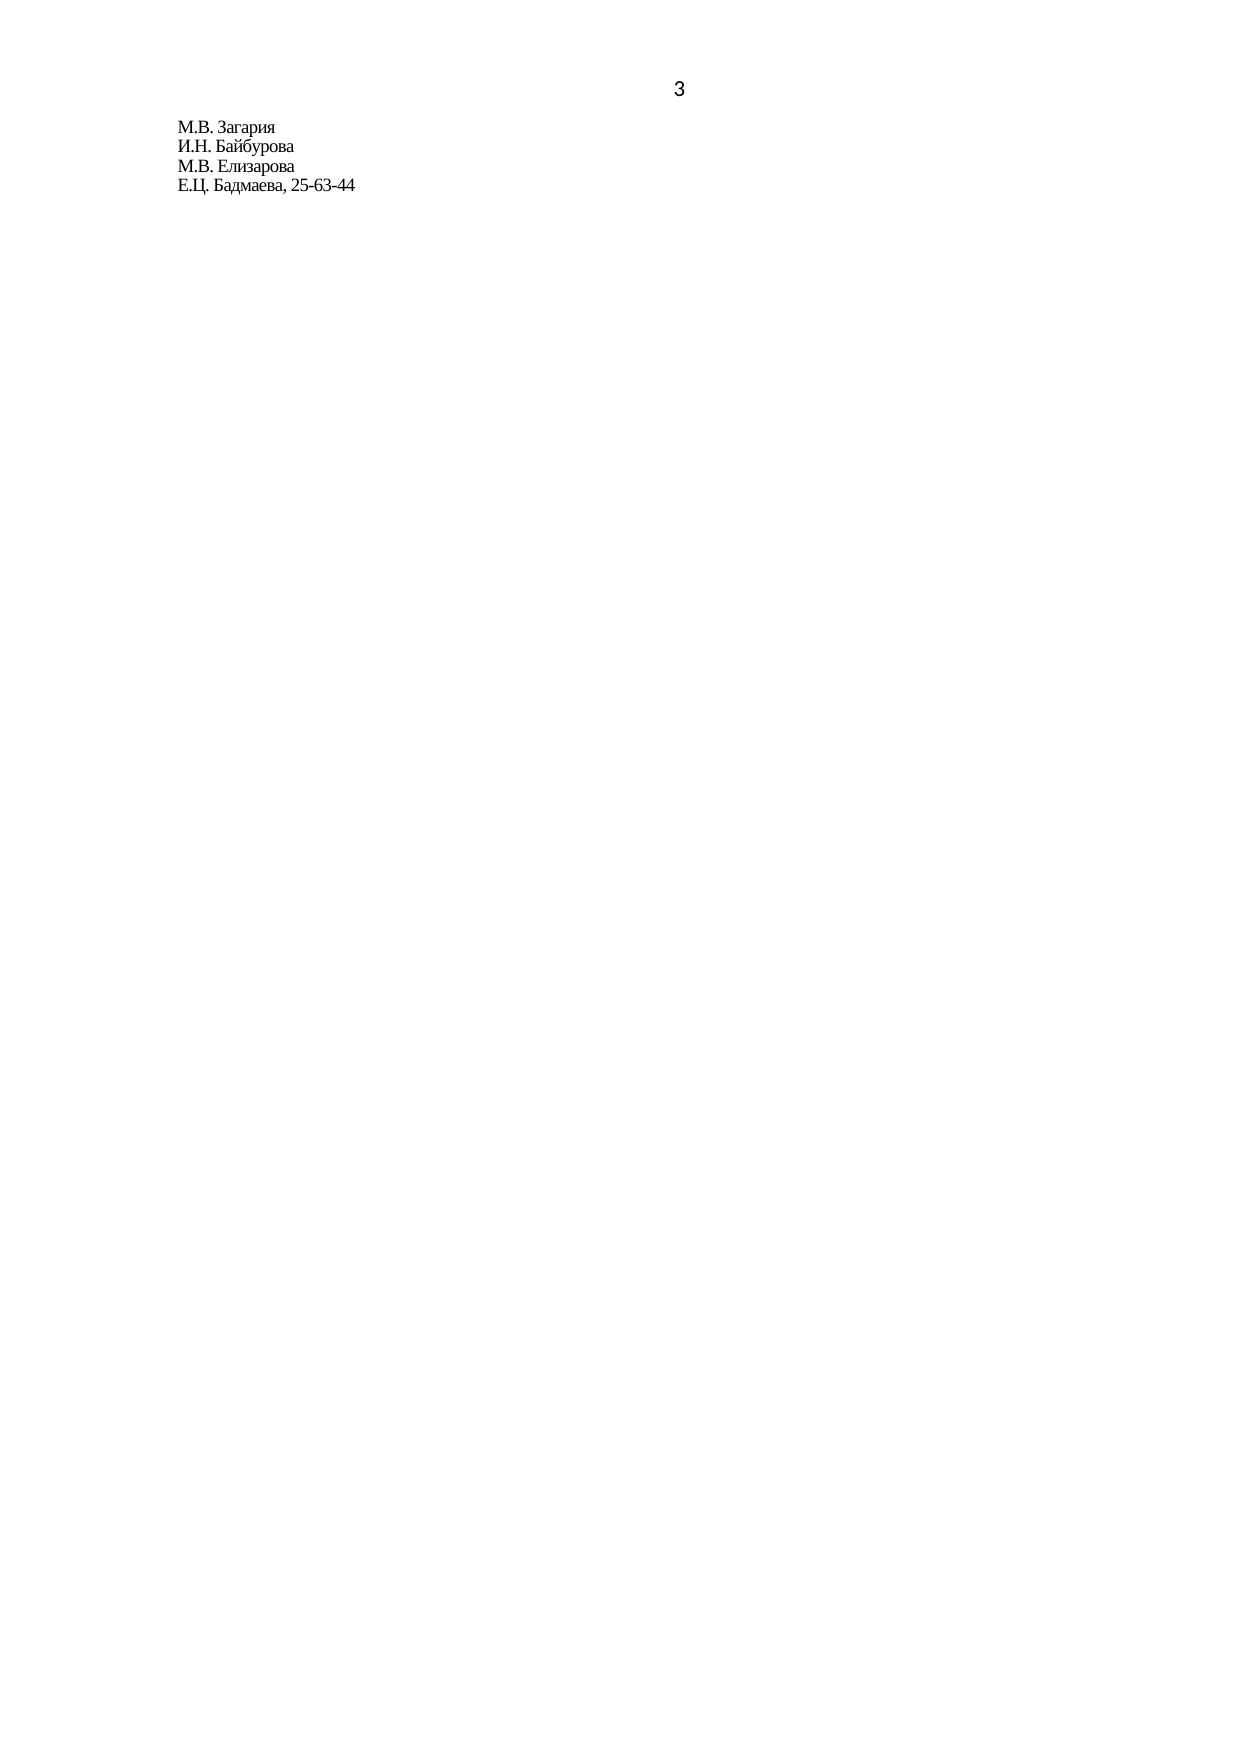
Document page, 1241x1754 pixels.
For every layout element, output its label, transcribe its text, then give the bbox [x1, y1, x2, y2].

text М.В. Елизарова [177, 157, 1181, 176]
text М.В. Загария [177, 118, 1181, 137]
text Е.Ц. Бадмаева, 25-63-44 [177, 176, 1181, 196]
text И.Н. Байбурова [177, 137, 1181, 157]
